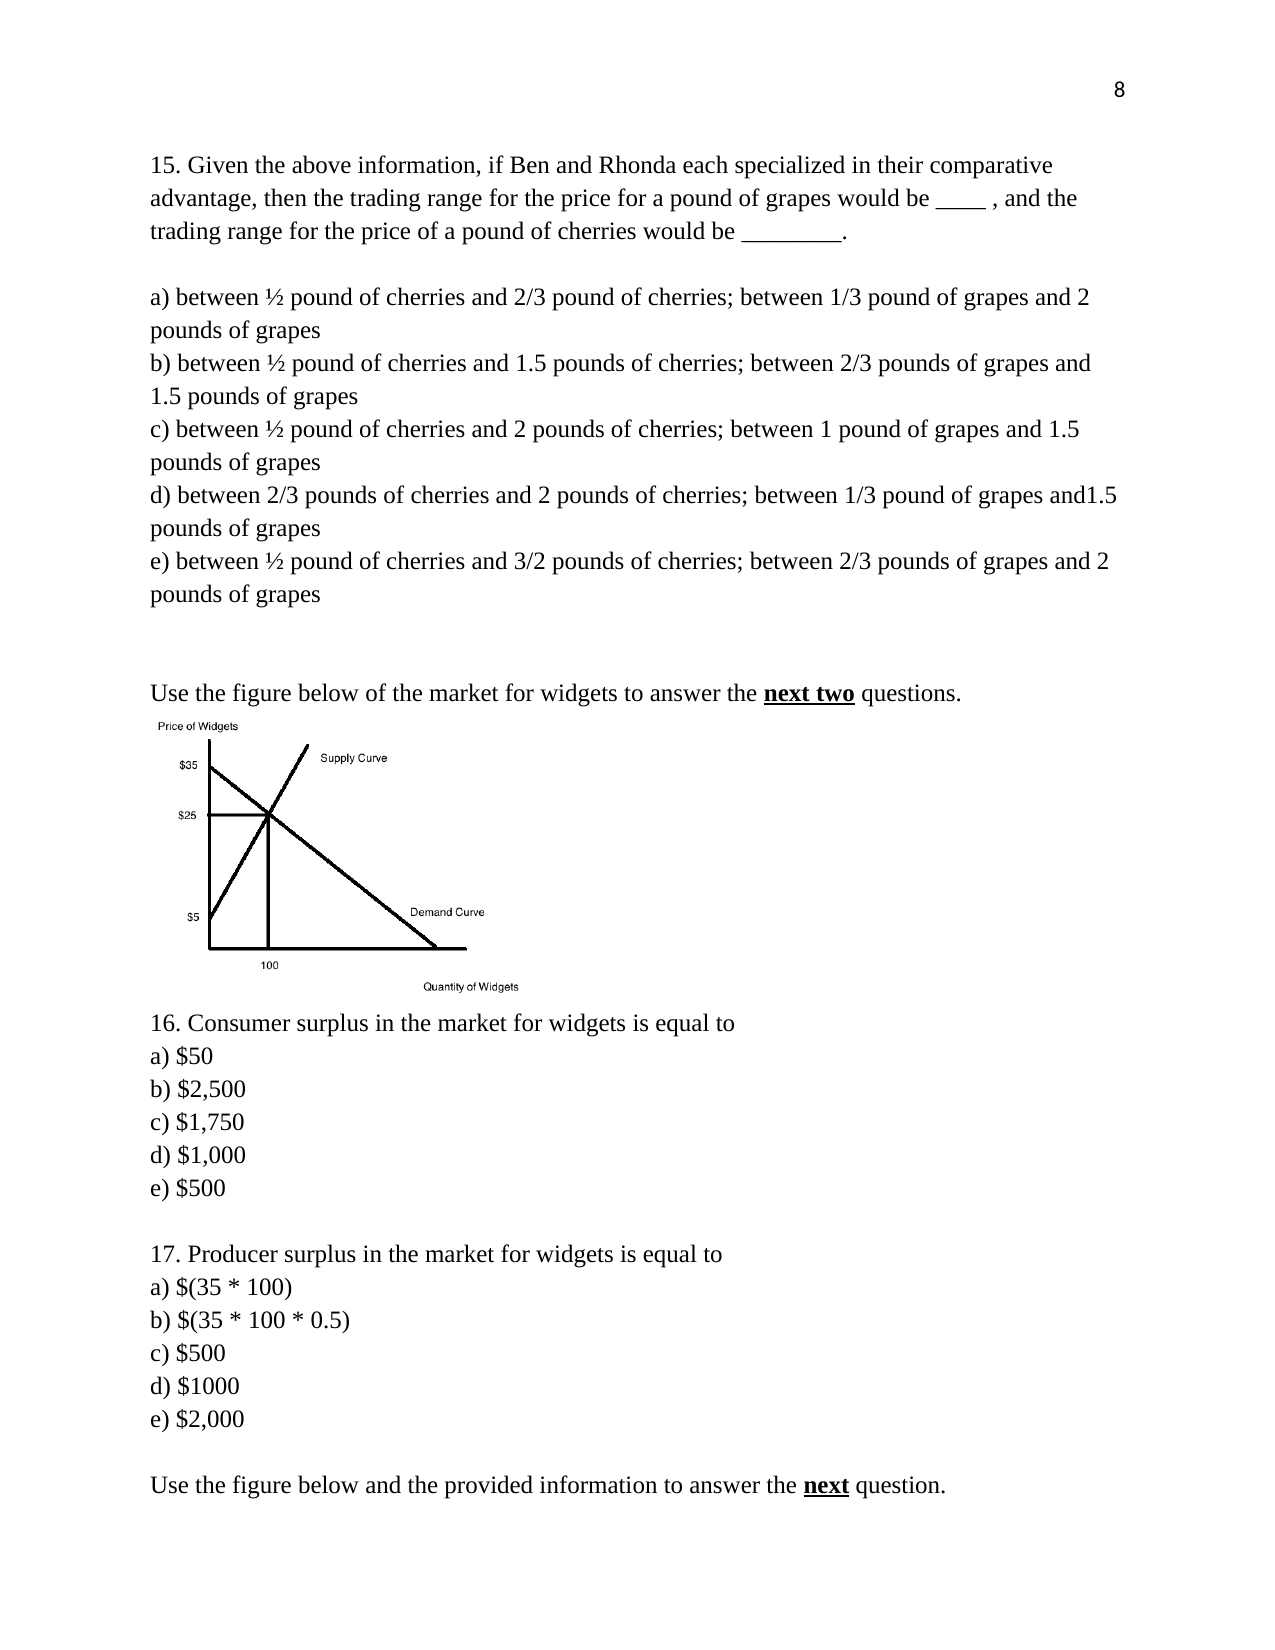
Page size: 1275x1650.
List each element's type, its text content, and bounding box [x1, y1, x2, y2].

text c) $1,750 [150, 1107, 1125, 1136]
text a) $(35 * 100) [150, 1272, 1125, 1301]
text c) between ½ pound of cherries and 2 pounds of cherries; between 1 pound of grapes and 1.5 pounds of grapes [150, 414, 1125, 476]
text e) between ½ pound of cherries and 3/2 pounds of cherries; between 2/3 pounds of grapes and 2 pounds of grapes [150, 546, 1125, 608]
text e) $500 [150, 1173, 1125, 1202]
text a) $50 [150, 1041, 1125, 1069]
text d) $1,000 [150, 1140, 1125, 1169]
text 15. Given the above information, if Ben and Rhonda each specialized in their comparative advantage, then the trading range for the price for a pound of grapes would be ____ , and the trading range for the price of a pound of cherries would be ________. [150, 150, 1125, 245]
text 16. Consumer surplus in the market for widgets is equal to [150, 1008, 1125, 1037]
text e) $2,000 [150, 1404, 1125, 1433]
text b) $2,500 [150, 1074, 1125, 1103]
text 17. Producer surplus in the market for widgets is equal to [150, 1239, 1125, 1268]
text Use the figure below and the provided information to answer the next question. [150, 1470, 1125, 1499]
text d) $1000 [150, 1371, 1125, 1400]
text c) $500 [150, 1338, 1125, 1367]
picture [150, 711, 525, 1004]
text b) between ½ pound of cherries and 1.5 pounds of cherries; between 2/3 pounds of grapes and 1.5 pounds of grapes [150, 348, 1125, 410]
text d) between 2/3 pounds of cherries and 2 pounds of cherries; between 1/3 pound of grapes and1.5 pounds of grapes [150, 480, 1125, 542]
text Use the figure below of the market for widgets to answer the next two questions. [150, 678, 1125, 707]
text b) $(35 * 100 * 0.5) [150, 1305, 1125, 1334]
text a) between ½ pound of cherries and 2/3 pound of cherries; between 1/3 pound of grapes and 2 pounds of grapes [150, 282, 1125, 344]
